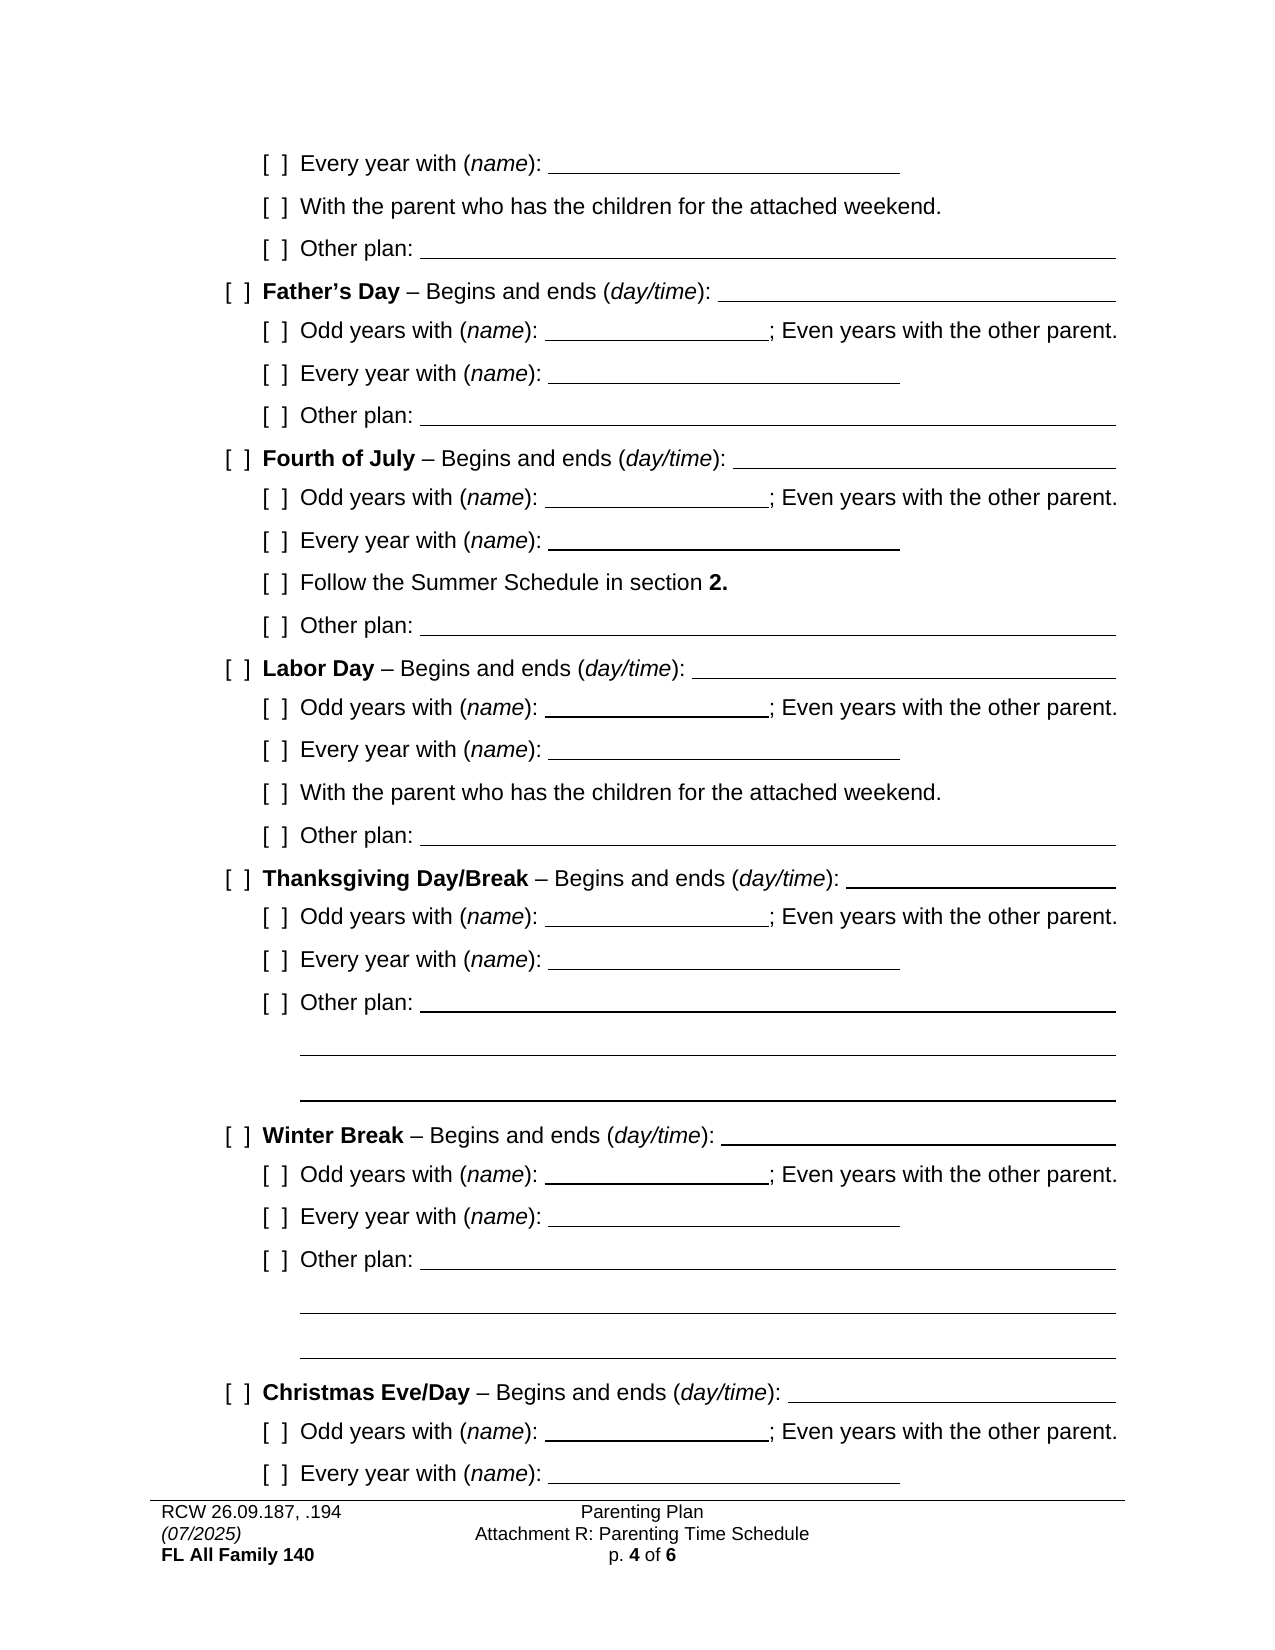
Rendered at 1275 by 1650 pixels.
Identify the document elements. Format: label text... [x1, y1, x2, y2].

text [ ] Every year with (name): [262, 360, 1125, 386]
text [ ] With the parent who has the children for the attached weekend. [262, 193, 1125, 219]
text [ ] Other plan: [262, 989, 1125, 1015]
text [ ] Follow the Summer Schedule in section 2. [262, 569, 1125, 596]
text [262, 1418, 1125, 1444]
text [ ] With the parent who has the children for the attached weekend. [262, 779, 1125, 805]
text [ ] Other plan: [262, 1246, 1125, 1272]
text [ ] Odd years with (name): ; Even years with the other parent. [262, 317, 1125, 343]
text [ ] Every year with (name): [262, 1203, 1125, 1229]
text [ ] Other plan: [262, 235, 1125, 262]
text [ ] Odd years with (name): ; Even years with the other parent. [262, 1161, 1125, 1187]
text [ ] Every year with (name): [262, 1460, 1125, 1487]
text [ ] Odd years with (name): ; Even years with the other parent. [262, 484, 1125, 510]
text [ ] Christmas Eve/Day – Begins and ends (day/time): [225, 1379, 1125, 1405]
text [ ] Odd years with (name): ; Even years with the other parent. [262, 903, 1125, 930]
text [ ] Labor Day – Begins and ends (day/time): [225, 655, 1125, 681]
text [ ] Other plan: [262, 822, 1125, 848]
text [ ] Every year with (name): [262, 736, 1125, 763]
text [ ] Fourth of July – Begins and ends (day/time): [225, 445, 1125, 471]
text [ ] Thanksgiving Day/Break – Begins and ends (day/time): [225, 864, 1125, 891]
text [ ] Winter Break – Begins and ends (day/time): [225, 1122, 1125, 1148]
text [ ] Every year with (name): [262, 946, 1125, 972]
text [ ] Odd years with (name): ; Even years with the other parent. [262, 694, 1125, 720]
text [ ] Other plan: [262, 612, 1125, 638]
text [ ] Every year with (name): [262, 527, 1125, 553]
text [ ] Father’s Day – Begins and ends (day/time): [225, 278, 1125, 304]
text [ ] Other plan: [262, 402, 1125, 429]
text [ ] Every year with (name): [262, 150, 1125, 176]
